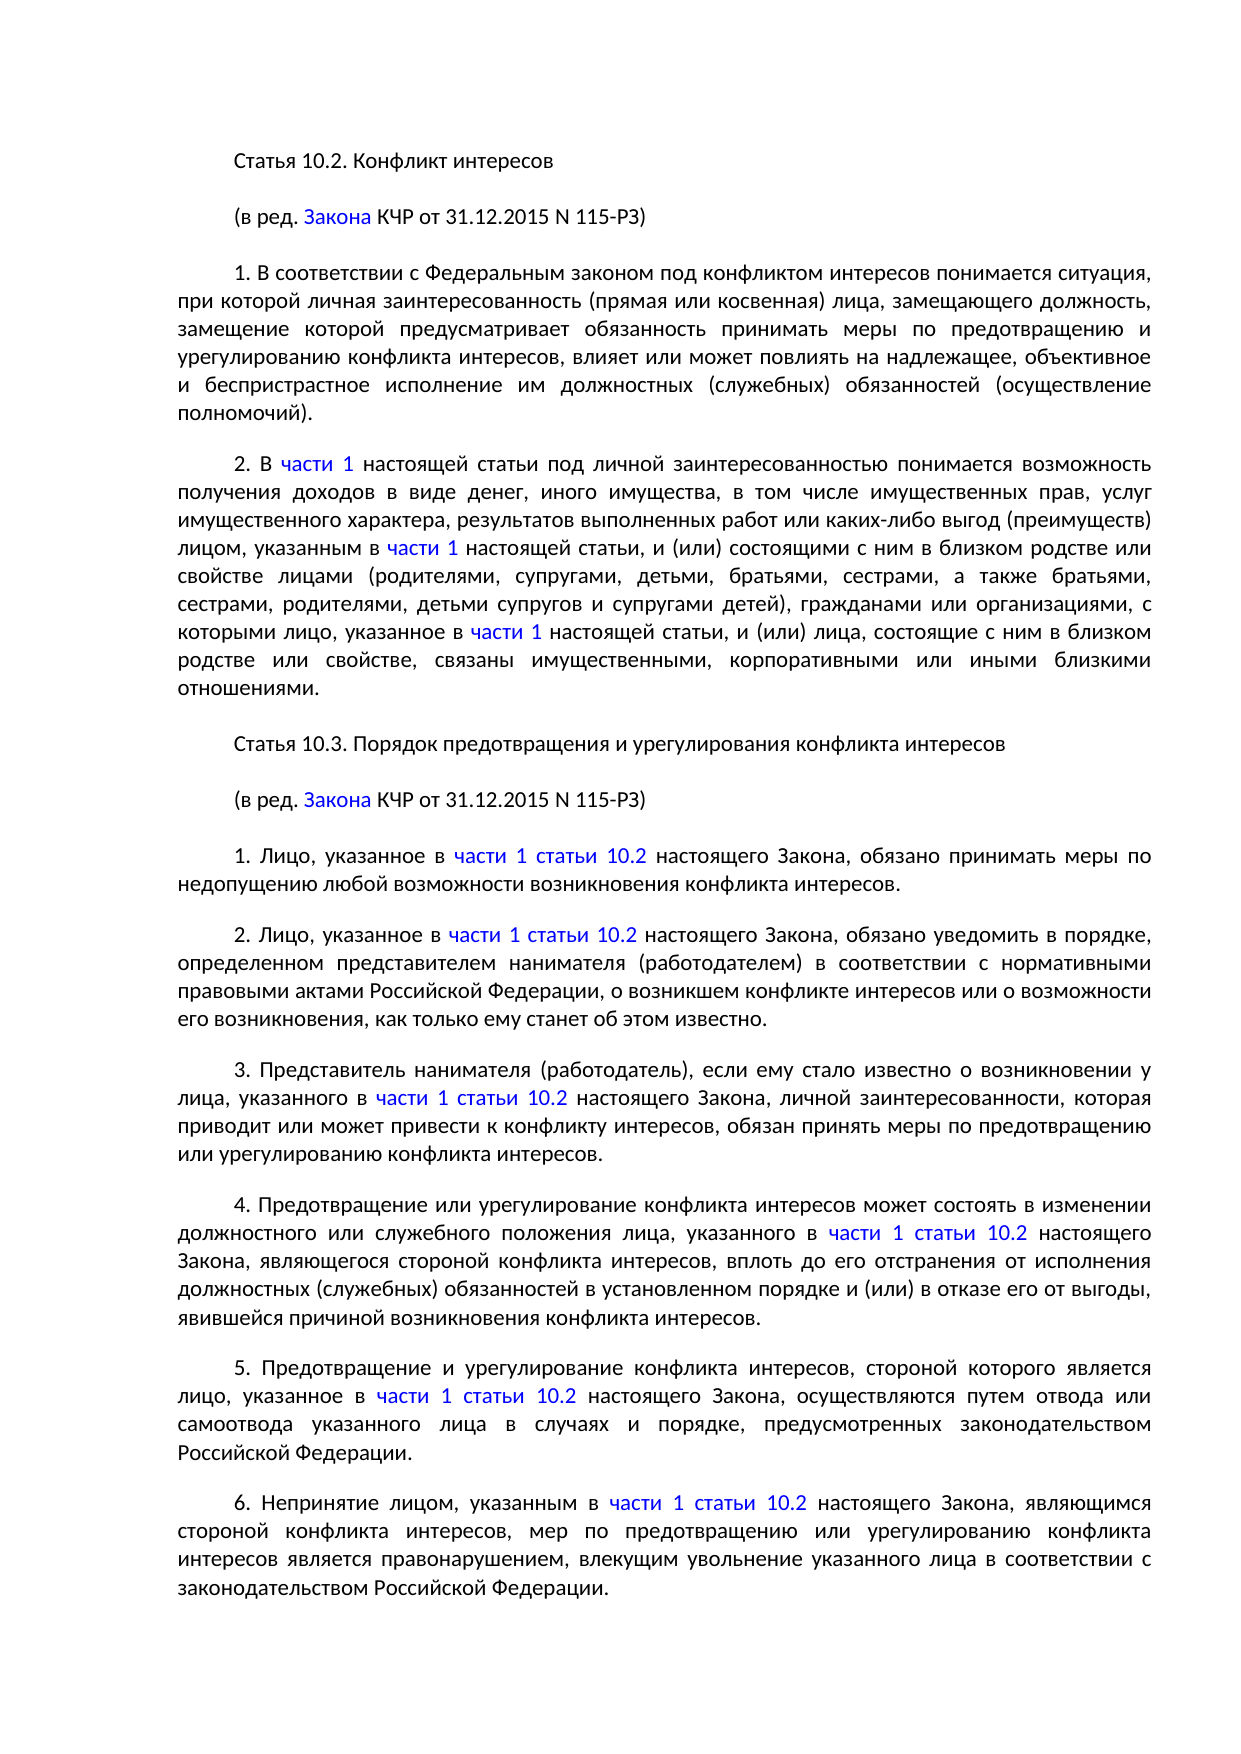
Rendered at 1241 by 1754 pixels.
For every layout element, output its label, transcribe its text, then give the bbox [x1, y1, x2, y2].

text 1. Лицо, указанное в части 1 статьи 10.2 настоящего Закона, обязано принимать меры по недопущению любой возможности возникновения конфликта интересов. [177, 842, 1152, 898]
text Статья 10.2. Конфликт интересов [177, 146, 1152, 174]
text 1. В соответствии с Федеральным законом под конфликтом интересов понимается ситуация, при которой личная заинтересованность (прямая или косвенная) лица, замещающего должность, замещение которой предусматривает обязанность принимать меры по предотвращению и урегулированию конфликта интересов, влияет или может повлиять на надлежащее, объективное и беспристрастное исполнение им должностных (служебных) обязанностей (осуществление полномочий). [177, 258, 1152, 426]
text 2. В части 1 настоящей статьи под личной заинтересованностью понимается возможность получения доходов в виде денег, иного имущества, в том числе имущественных прав, услуг имущественного характера, результатов выполненных работ или каких-либо выгод (преимуществ) лицом, указанным в части 1 настоящей статьи, и (или) состоящими с ним в близком родстве или свойстве лицами (родителями, супругами, детьми, братьями, сестрами, а также братьями, сестрами, родителями, детьми супругов и супругами детей), гражданами или организациями, с которыми лицо, указанное в части 1 настоящей статьи, и (или) лица, состоящие с ним в близком родстве или свойстве, связаны имущественными, корпоративными или иными близкими отношениями. [177, 449, 1152, 701]
text (в ред. Закона КЧР от 31.12.2015 N 115-РЗ) [233, 202, 1152, 230]
text 2. Лицо, указанное в части 1 статьи 10.2 настоящего Закона, обязано уведомить в порядке, определенном представителем нанимателя (работодателем) в соответствии с нормативными правовыми актами Российской Федерации, о возникшем конфликте интересов или о возможности его возникновения, как только ему станет об этом известно. [177, 921, 1152, 1033]
text 5. Предотвращение и урегулирование конфликта интересов, стороной которого является лицо, указанное в части 1 статьи 10.2 настоящего Закона, осуществляются путем отвода или самоотвода указанного лица в случаях и порядке, предусмотренных законодательством Российской Федерации. [177, 1353, 1152, 1466]
text (в ред. Закона КЧР от 31.12.2015 N 115-РЗ) [233, 786, 1152, 813]
text Статья 10.3. Порядок предотвращения и урегулирования конфликта интересов [177, 729, 1152, 757]
text 6. Непринятие лицом, указанным в части 1 статьи 10.2 настоящего Закона, являющимся стороной конфликта интересов, мер по предотвращению или урегулированию конфликта интересов является правонарушением, влекущим увольнение указанного лица в соответствии с законодательством Российской Федерации. [177, 1488, 1152, 1601]
text 4. Предотвращение или урегулирование конфликта интересов может состоять в изменении должностного или служебного положения лица, указанного в части 1 статьи 10.2 настоящего Закона, являющегося стороной конфликта интересов, вплоть до его отстранения от исполнения должностных (служебных) обязанностей в установленном порядке и (или) в отказе его от выгоды, явившейся причиной возникновения конфликта интересов. [177, 1191, 1152, 1331]
text 3. Представитель нанимателя (работодатель), если ему стало известно о возникновении у лица, указанного в части 1 статьи 10.2 настоящего Закона, личной заинтересованности, которая приводит или может привести к конфликту интересов, обязан принять меры по предотвращению или урегулированию конфликта интересов. [177, 1056, 1152, 1168]
